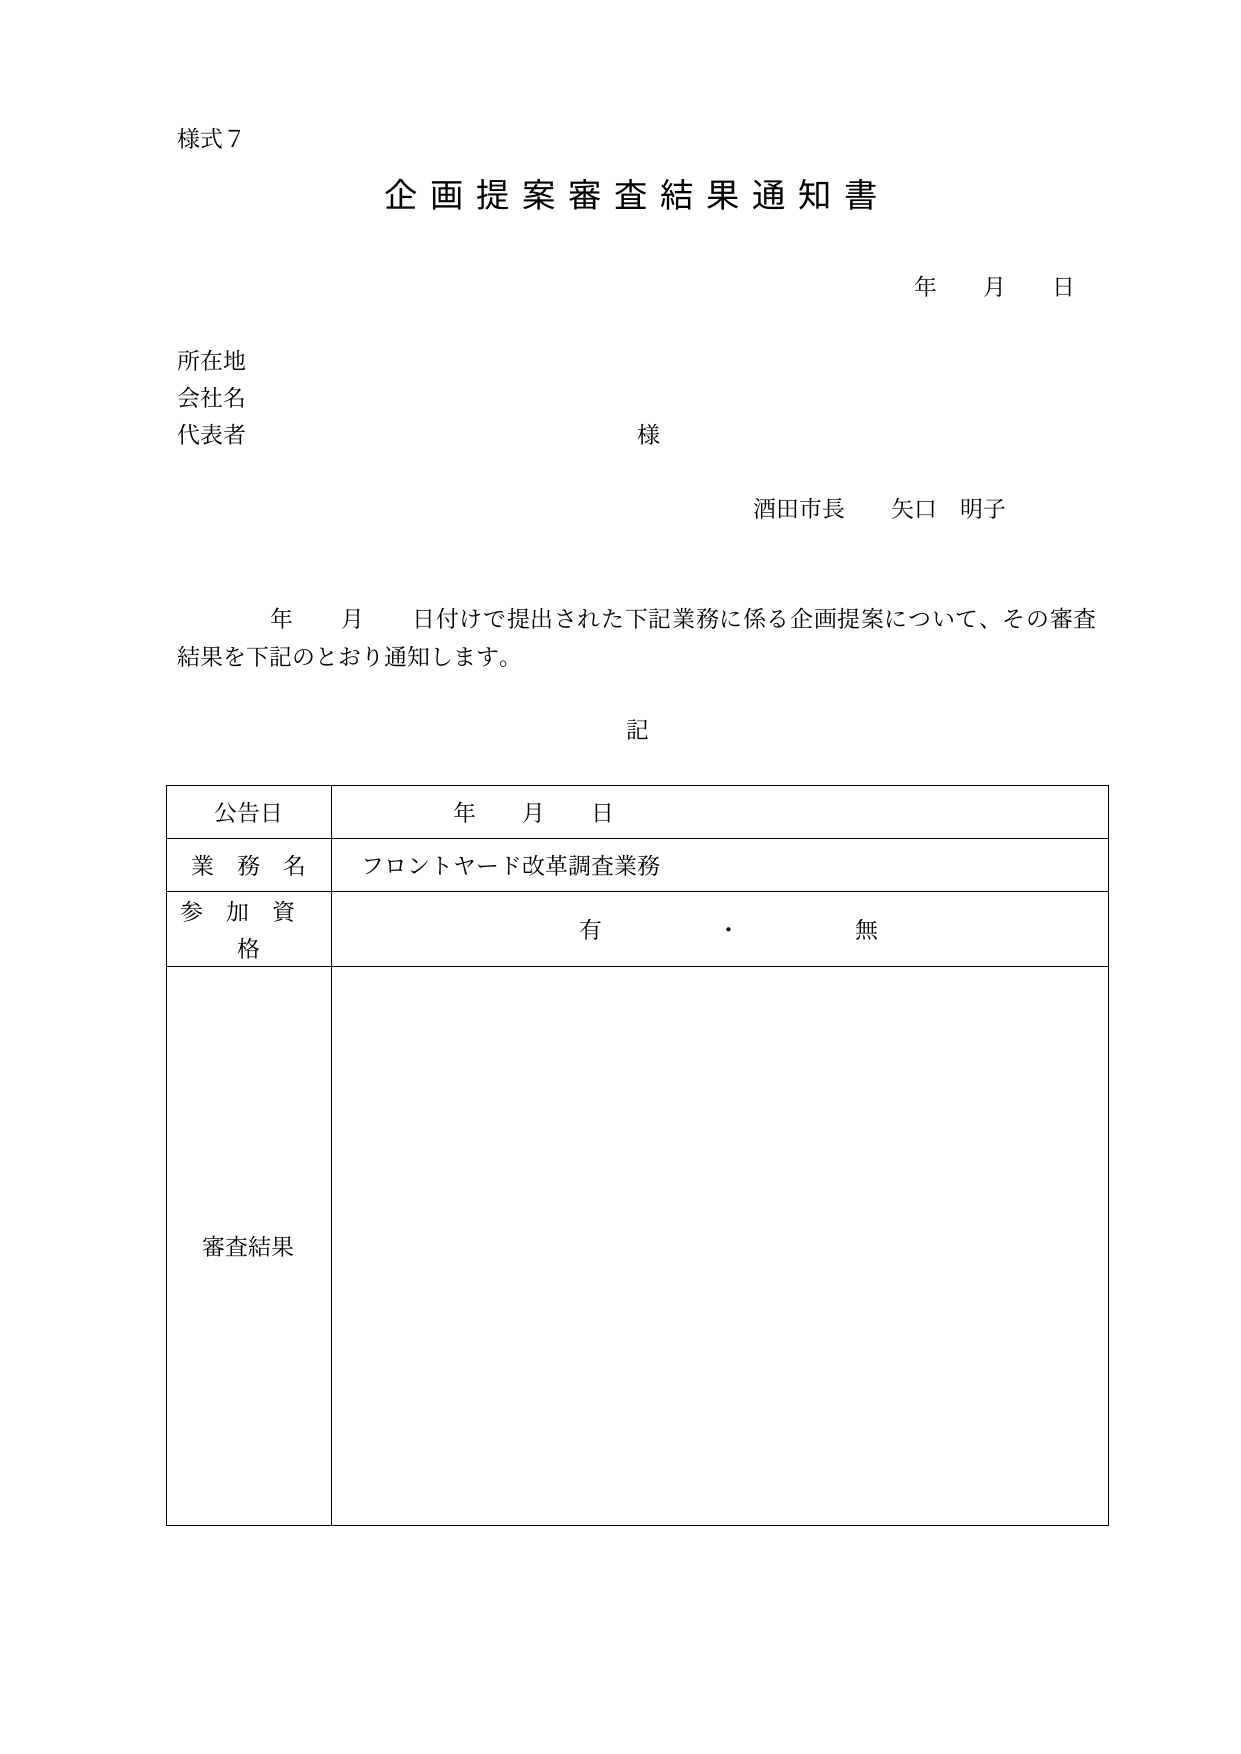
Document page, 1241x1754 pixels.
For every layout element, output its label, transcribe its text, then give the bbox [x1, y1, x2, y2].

text 会社名 [177, 378, 1098, 415]
table_cell フロントヤード改革調査業務 [332, 839, 1108, 891]
text 年 月 日付けで提出された下記業務に係る企画提案について、その審査 結果を下記のとおり通知します。 [177, 599, 1098, 673]
table_cell [332, 967, 1108, 1525]
table_cell 参加資格 [167, 892, 331, 966]
text 所在地 [177, 341, 1098, 378]
text 記 [177, 711, 1098, 747]
text 酒田市長 矢口 明子 [730, 489, 1098, 526]
table_header 公告日 [167, 786, 331, 838]
text 代表者 様 [177, 415, 1098, 452]
text 年 月 日 [822, 267, 1098, 304]
table_header 年 月 日 [332, 786, 1108, 838]
text 様式７ [177, 119, 1098, 156]
table_cell 有 ・ 無 [332, 892, 1108, 966]
table_cell 業 務 名 [167, 839, 331, 891]
table_cell 審査結果 [167, 967, 331, 1525]
text 企画提案審査結果通知書 [177, 156, 1098, 230]
